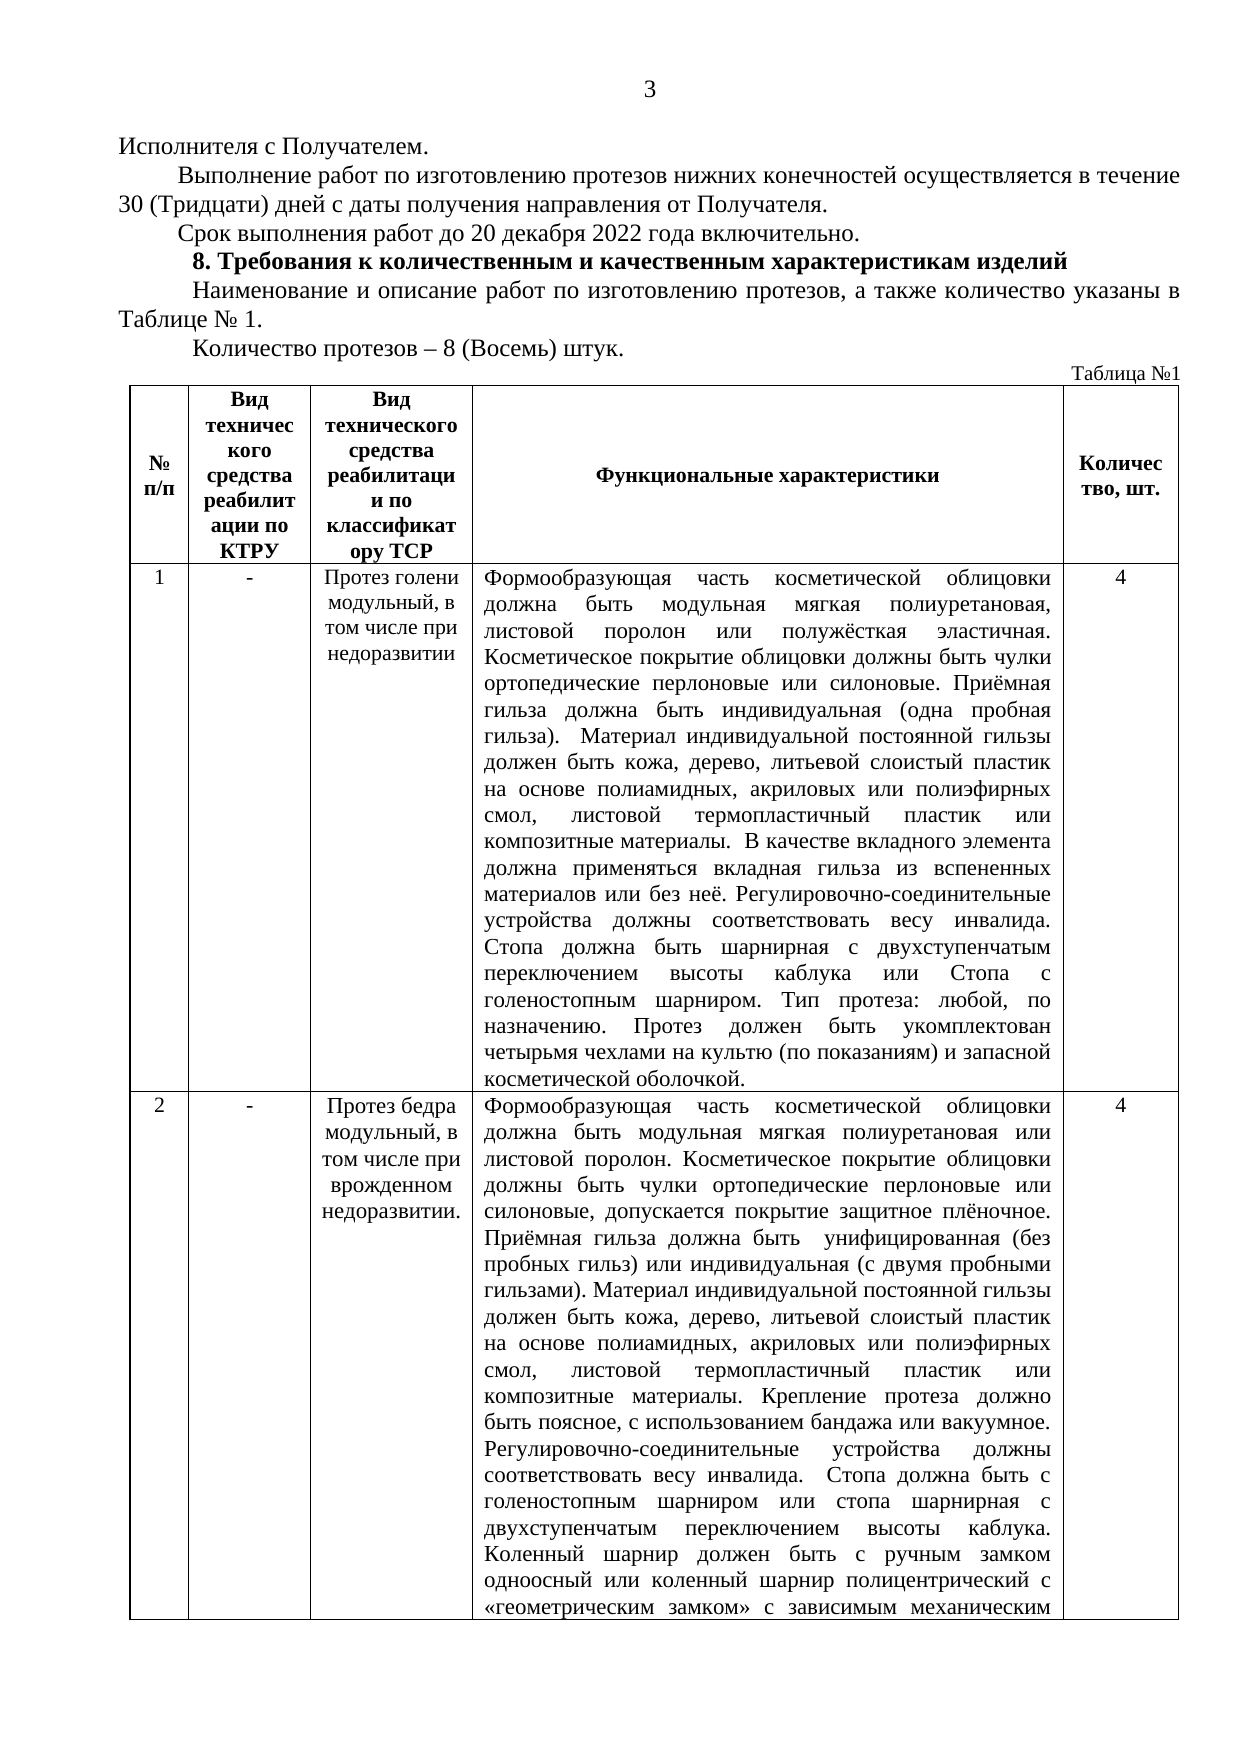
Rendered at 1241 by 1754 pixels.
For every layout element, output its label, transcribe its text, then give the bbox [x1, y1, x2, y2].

text Выполнение работ по изготовлению протезов нижних конечностей осуществляется в течение 30 (Тридцати) дней с даты получения направления от Получателя. [118, 160, 1181, 218]
table_cell 4 [1064, 1092, 1178, 1619]
text Таблица №1 [118, 361, 1181, 385]
table_cell - [189, 1092, 310, 1619]
table_header № п/п [131, 386, 188, 563]
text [118, 131, 1181, 160]
table_header Вид технического средства реабилитации по КТРУ [189, 386, 310, 563]
table_cell 2 [131, 1092, 188, 1619]
table_cell Протез голени модульный, в том числе при недоразвитии [311, 564, 472, 1091]
table_header Количество, шт. [1064, 386, 1178, 563]
text Срок выполнения работ до 20 декабря 2022 года включительно. [118, 218, 1181, 246]
text 8. Требования к количественным и качественным характеристикам изделий [118, 246, 1181, 275]
table_cell 4 [1064, 564, 1178, 1091]
table_header Функциональные характеристики [473, 386, 1063, 563]
table_cell 1 [131, 564, 188, 1091]
table_cell - [189, 564, 310, 1091]
text Наименование и описание работ по изготовлению протезов, а также количество указаны в Таблице № 1. [118, 275, 1181, 333]
list Количество протезов – 8 (Восемь) штук. [118, 333, 1181, 361]
table_cell Протез бедра модульный, в том числе при врожденном недоразвитии. [311, 1092, 472, 1619]
table_cell Формообразующая часть косметической облицовки должна быть модульная мягкая полиуретановая, листовой поролон или полужёсткая эластичная. Косметическое покрытие облицовки должны быть чулки ортопедические перлоновые или силоновые. Приёмная гильза должна быть индивидуальная (одна пробная гильза). Материал индивидуальной постоянной гильзы должен быть кожа, дерево, литьевой слоистый пластик на основе полиамидных, акриловых или полиэфирных смол, листовой термопластичный пластик или композитные материалы. В качестве вкладного элемента должна применяться вкладная гильза из вспененных материалов или без неё. Регулировочно-соединительные устройства должны соответствовать весу инвалида. Стопа должна быть шарнирная с двухступенчатым переключением высоты каблука или Стопа с голеностопным шарниром. Тип протеза: любой, по назначению. Протез должен быть укомплектован четырьмя чехлами на культю (по показаниям) и запасной косметической оболочкой. [473, 564, 1063, 1091]
table_header Вид технического средства реабилитации по классификатору ТСР [311, 386, 472, 563]
